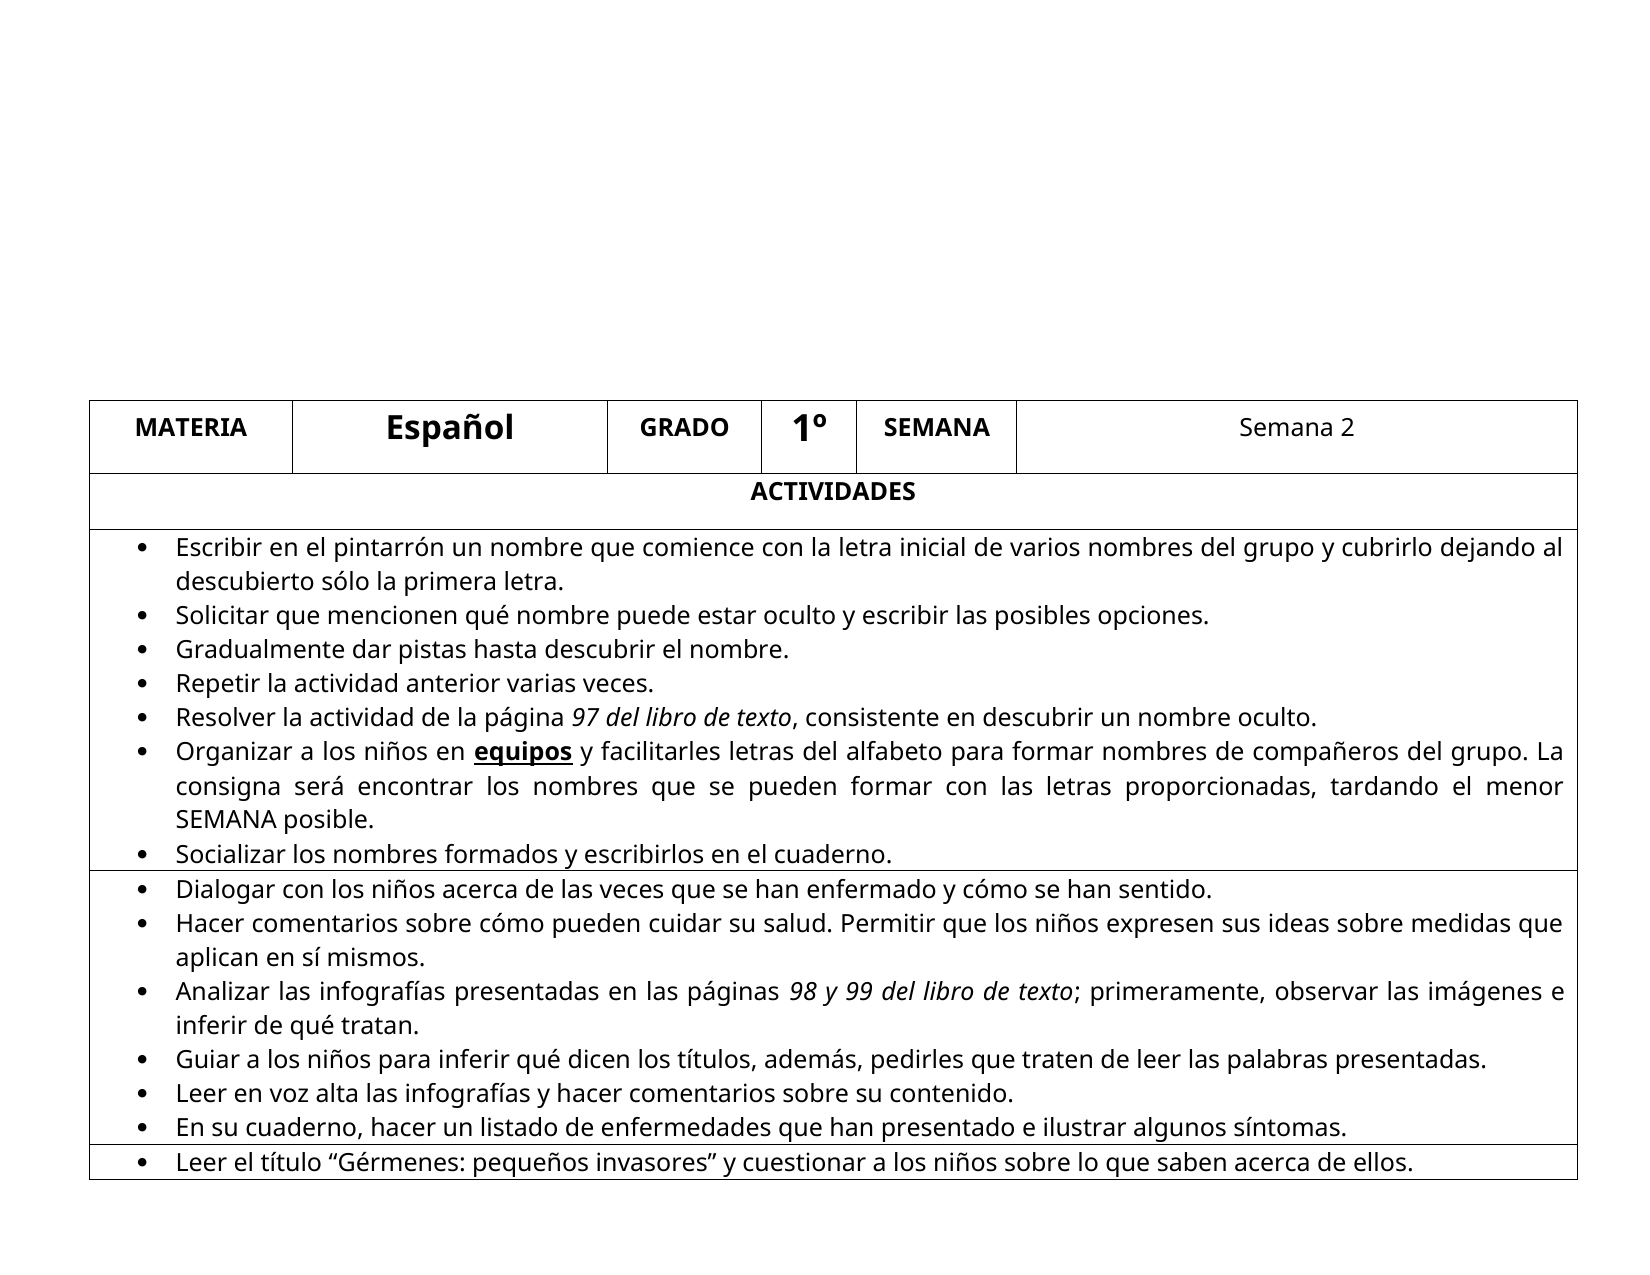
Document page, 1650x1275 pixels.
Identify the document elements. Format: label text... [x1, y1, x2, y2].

table_cell ACTIVIDADES [90, 474, 1577, 529]
table_cell Escribir en el pintarrón un nombre que comience con la letra inicial de varios nombres del grupo y cubrirlo dejando al descubierto sólo la primera letra. Solicitar que mencionen qué nombre puede estar oculto y escribir las posibles opciones. Gradualmente dar pistas hasta descubrir el nombre. Repetir la actividad anterior varias veces. Resolver la actividad de la página 97 del libro de texto, consistente en descubrir un nombre oculto. Organizar a los niños en equipos y facilitarles letras del alfabeto para formar nombres de compañeros del grupo. La consigna será encontrar los nombres que se pueden formar con las letras proporcionadas, tardando el menor SEMANA posible. Socializar los nombres formados y escribirlos en el cuaderno. [90, 530, 1577, 870]
table_header GRADO [608, 401, 761, 473]
table_header 1º [762, 401, 856, 473]
table_header Español [293, 401, 607, 473]
table_header SEMANA [857, 401, 1016, 473]
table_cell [90, 1145, 1577, 1179]
table_cell Dialogar con los niños acerca de las veces que se han enfermado y cómo se han sentido. Hacer comentarios sobre cómo pueden cuidar su salud. Permitir que los niños expresen sus ideas sobre medidas que aplican en sí mismos. Analizar las infografías presentadas en las páginas 98 y 99 del libro de texto; primeramente, observar las imágenes e inferir de qué tratan. Guiar a los niños para inferir qué dicen los títulos, además, pedirles que traten de leer las palabras presentadas. Leer en voz alta las infografías y hacer comentarios sobre su contenido. En su cuaderno, hacer un listado de enfermedades que han presentado e ilustrar algunos síntomas. [90, 871, 1577, 1144]
table_header Semana 2 [1017, 401, 1577, 473]
table_header MATERIA [90, 401, 292, 473]
